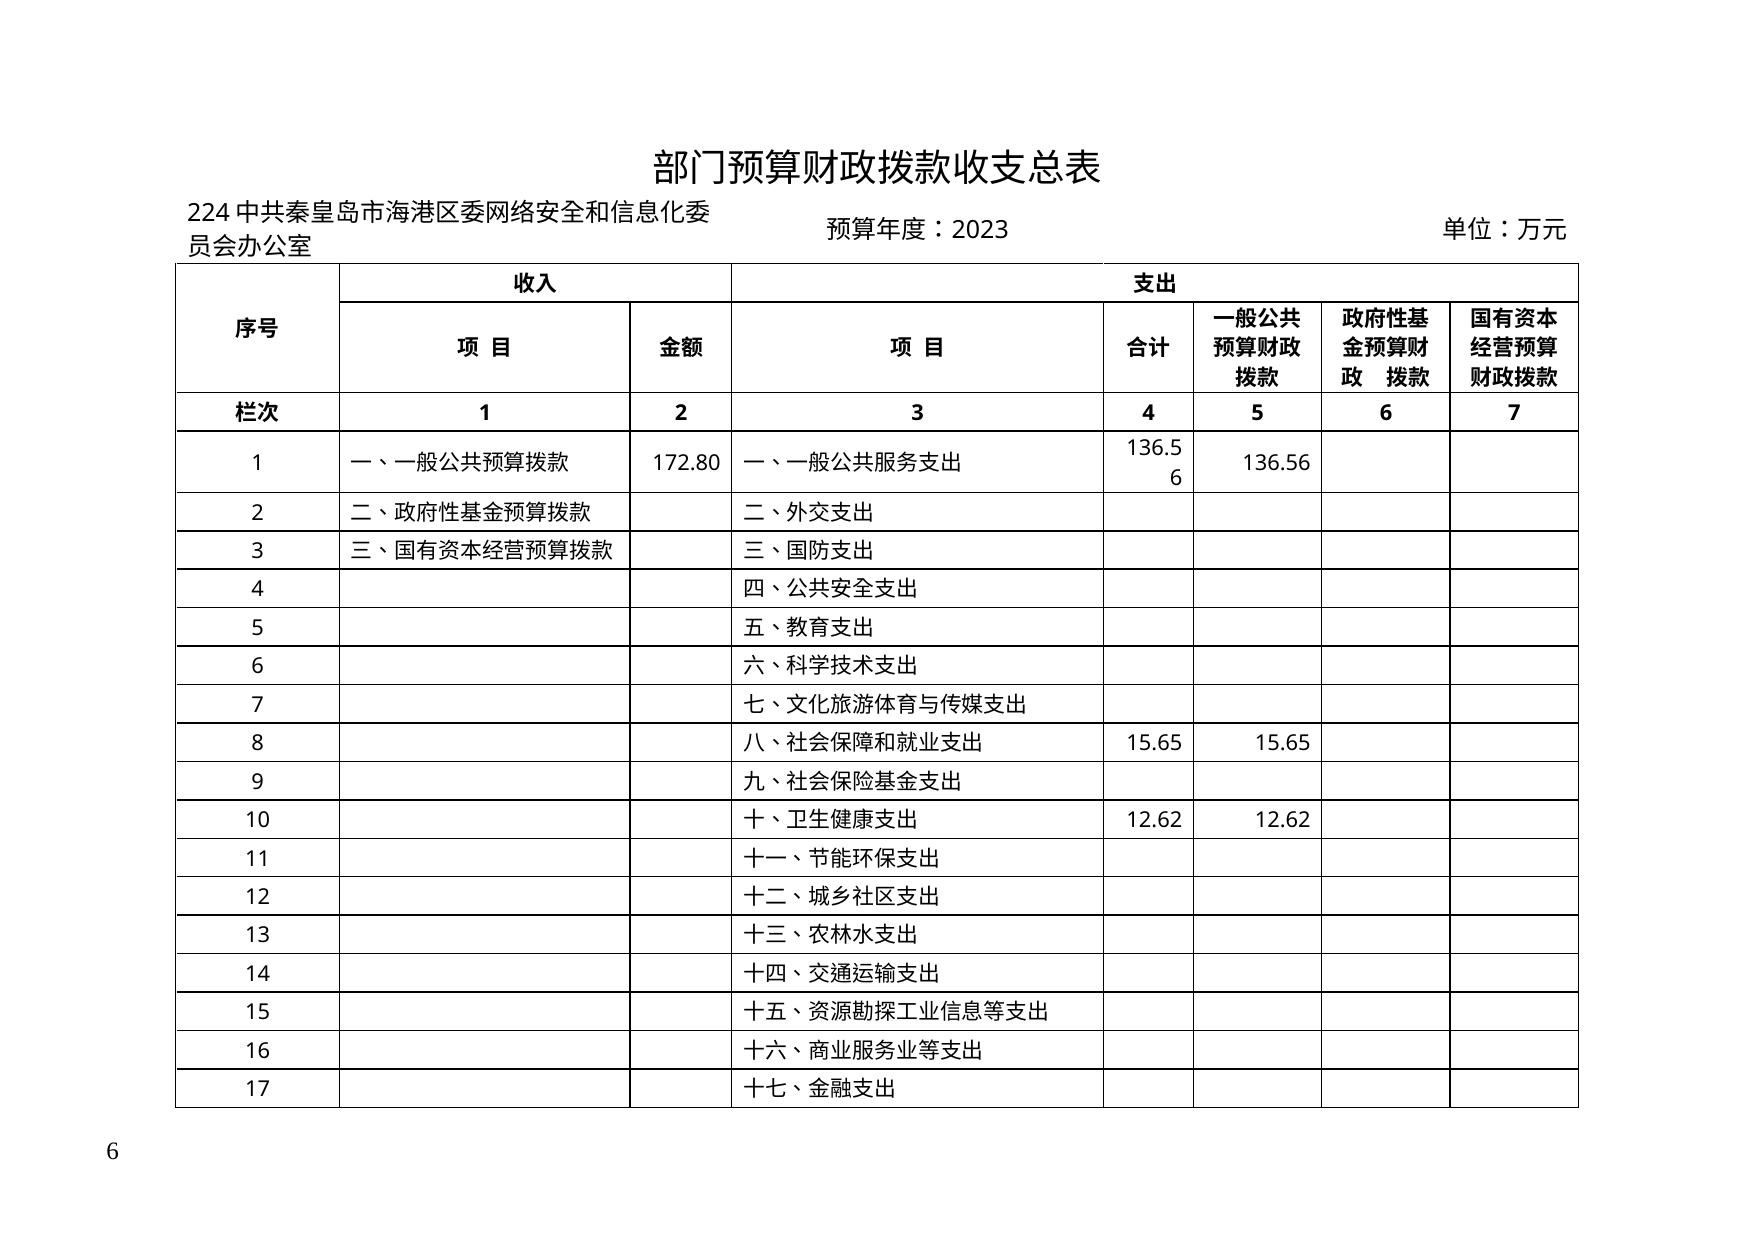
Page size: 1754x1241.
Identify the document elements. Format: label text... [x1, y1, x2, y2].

table_cell 3 [732, 393, 1103, 430]
table_cell 10 [176, 800, 339, 837]
table_cell [631, 1070, 731, 1106]
table_cell [1322, 608, 1449, 645]
table_cell [1194, 762, 1321, 799]
table_cell [1322, 1070, 1449, 1106]
table_cell 序号 [176, 264, 339, 392]
table_cell [1104, 1070, 1193, 1106]
table_cell [1104, 916, 1193, 953]
table_cell [1194, 839, 1321, 876]
table_cell [631, 532, 731, 568]
table_cell [340, 916, 629, 953]
table_cell [1104, 954, 1193, 991]
table_cell [1322, 432, 1449, 491]
table_cell [340, 877, 629, 914]
table_cell 收入 [340, 264, 731, 301]
table_cell [340, 762, 629, 799]
table_cell 8 [176, 723, 339, 761]
table_cell [340, 647, 629, 684]
table_cell [1194, 647, 1321, 684]
table_cell [1322, 493, 1449, 530]
table_cell 栏次 [176, 393, 339, 430]
table_cell [631, 993, 731, 1029]
table_cell [340, 608, 629, 645]
table_cell 项 目 [340, 303, 629, 392]
table_cell 12.62 [1104, 801, 1193, 837]
table_cell [1451, 801, 1578, 837]
table_cell [1104, 570, 1193, 607]
table_cell 国有资本经营预算财政拨款 [1451, 303, 1578, 392]
table_cell [1194, 954, 1321, 991]
table_cell 15.65 [1194, 724, 1321, 761]
table_cell 4 [1104, 393, 1193, 430]
table_cell 一般公共预算财政拨款 [1194, 303, 1321, 392]
table_cell [340, 685, 629, 722]
table_cell 1 [340, 393, 629, 430]
table_cell 一、一般公共服务支出 [732, 432, 1103, 491]
table_cell 6 [176, 646, 339, 684]
table_cell 12.62 [1194, 801, 1321, 837]
table_cell [1451, 877, 1578, 914]
table_cell [340, 1070, 629, 1106]
table_cell [1322, 801, 1449, 837]
table_cell 1 [176, 431, 339, 491]
table_cell [1104, 532, 1193, 568]
table_cell [1451, 493, 1578, 530]
table_cell [1322, 1031, 1449, 1068]
table_cell [1322, 839, 1449, 876]
table_cell 7 [176, 685, 339, 722]
table_cell [1451, 608, 1578, 645]
table_cell [1104, 839, 1193, 876]
table_cell 15.65 [1104, 724, 1193, 761]
table_cell 15 [176, 992, 339, 1029]
table_cell [1194, 916, 1321, 953]
table_cell 二、外交支出 [732, 493, 1103, 530]
table_cell 十五、资源勘探工业信息等支出 [732, 993, 1103, 1029]
table_cell 十六、商业服务业等支出 [732, 1031, 1103, 1068]
table_cell 一、一般公共预算拨款 [340, 432, 629, 491]
table_cell 5 [1194, 393, 1321, 430]
table_cell [1322, 877, 1449, 914]
table_cell 17 [176, 1069, 339, 1106]
table_cell [1451, 954, 1578, 991]
table_cell 三、国防支出 [732, 532, 1103, 568]
table_cell 十三、农林水支出 [732, 916, 1103, 953]
table_cell [1104, 993, 1193, 1029]
table_cell [1451, 1031, 1578, 1068]
table_cell [1194, 993, 1321, 1029]
table_cell [1194, 570, 1321, 607]
table_cell [631, 1031, 731, 1068]
table_cell [1451, 685, 1578, 722]
table_cell 14 [176, 954, 339, 991]
table_cell [631, 839, 731, 876]
table_cell [1194, 877, 1321, 914]
table_cell [1451, 916, 1578, 953]
table_cell [631, 493, 731, 530]
table_cell [1104, 685, 1193, 722]
table_cell [1322, 724, 1449, 761]
table_cell 2 [176, 493, 339, 530]
table_cell 136.56 [1194, 432, 1321, 491]
table_cell 16 [176, 1031, 339, 1068]
table_cell 11 [176, 839, 339, 876]
table_cell 十四、交通运输支出 [732, 954, 1103, 991]
table_cell 12 [176, 877, 339, 914]
table_cell 5 [176, 608, 339, 645]
table_cell [1104, 608, 1193, 645]
table_cell [340, 1031, 629, 1068]
table_cell [1322, 685, 1449, 722]
table_cell [631, 877, 731, 914]
table_cell 6 [1322, 393, 1449, 430]
table_cell [631, 801, 731, 837]
table_cell [1322, 993, 1449, 1029]
table_cell 项 目 [732, 303, 1103, 392]
table_cell 136.56 [1104, 432, 1193, 491]
table_cell [1451, 724, 1578, 761]
table_cell [340, 993, 629, 1029]
table_header 单位：万元 [1104, 195, 1578, 262]
table_cell [631, 608, 731, 645]
table_cell [631, 647, 731, 684]
table_cell [1194, 1031, 1321, 1068]
table_cell [1451, 762, 1578, 799]
table_cell 十、卫生健康支出 [732, 801, 1103, 837]
table_cell 3 [176, 531, 339, 568]
table_cell [1194, 608, 1321, 645]
table_cell 13 [176, 915, 339, 953]
table_cell [1104, 877, 1193, 914]
table_cell [1451, 432, 1578, 491]
table_cell [1194, 685, 1321, 722]
table_cell [1194, 532, 1321, 568]
table_cell [340, 724, 629, 761]
table_cell [631, 762, 731, 799]
table_cell [340, 839, 629, 876]
table_cell [631, 570, 731, 607]
table_cell [1104, 647, 1193, 684]
table_header 预算年度：2023 [732, 195, 1103, 262]
table_cell [1322, 532, 1449, 568]
table_cell [340, 954, 629, 991]
table_cell [1322, 916, 1449, 953]
table_cell [1322, 570, 1449, 607]
table_cell [631, 954, 731, 991]
table_cell 六、科学技术支出 [732, 647, 1103, 684]
table_cell 支出 [732, 264, 1578, 301]
table_cell 4 [176, 569, 339, 607]
table_cell [1104, 1031, 1193, 1068]
table_cell [1322, 647, 1449, 684]
table_cell 金额 [631, 303, 731, 392]
table_cell 五、教育支出 [732, 608, 1103, 645]
table_cell [1451, 839, 1578, 876]
table_cell [1451, 993, 1578, 1029]
table_cell 2 [631, 393, 731, 430]
table_cell [1451, 570, 1578, 607]
table_cell 十二、城乡社区支出 [732, 877, 1103, 914]
table_cell [1322, 954, 1449, 991]
table_cell 三、国有资本经营预算拨款 [340, 532, 629, 568]
table_cell 政府性基金预算财政 拨款 [1322, 303, 1449, 392]
table_cell [1451, 1070, 1578, 1106]
table_cell [1451, 647, 1578, 684]
table_cell [340, 570, 629, 607]
table_cell [1194, 493, 1321, 530]
table_cell [1194, 1070, 1321, 1106]
table_cell [1322, 762, 1449, 799]
table_cell 二、政府性基金预算拨款 [340, 493, 629, 530]
table_cell [631, 916, 731, 953]
table_cell 九、社会保险基金支出 [732, 762, 1103, 799]
table_cell 四、公共安全支出 [732, 570, 1103, 607]
table_header 224中共秦皇岛市海港区委网络安全和信息化委员会办公室 [176, 195, 731, 262]
table_cell [631, 685, 731, 722]
text 部门预算财政拨款收支总表 [106, 142, 1648, 193]
table_cell [1104, 762, 1193, 799]
table_cell 合计 [1104, 303, 1193, 392]
table_cell [1104, 493, 1193, 530]
table_cell 七、文化旅游体育与传媒支出 [732, 685, 1103, 722]
table_cell 9 [176, 762, 339, 799]
table_cell 十七、金融支出 [732, 1070, 1103, 1106]
table_cell 172.80 [631, 432, 731, 491]
table_cell 7 [1451, 393, 1578, 430]
table_cell [340, 801, 629, 837]
table_cell [631, 724, 731, 761]
table_cell [1451, 532, 1578, 568]
table_cell 十一、节能环保支出 [732, 839, 1103, 876]
table_cell 八、社会保障和就业支出 [732, 724, 1103, 761]
